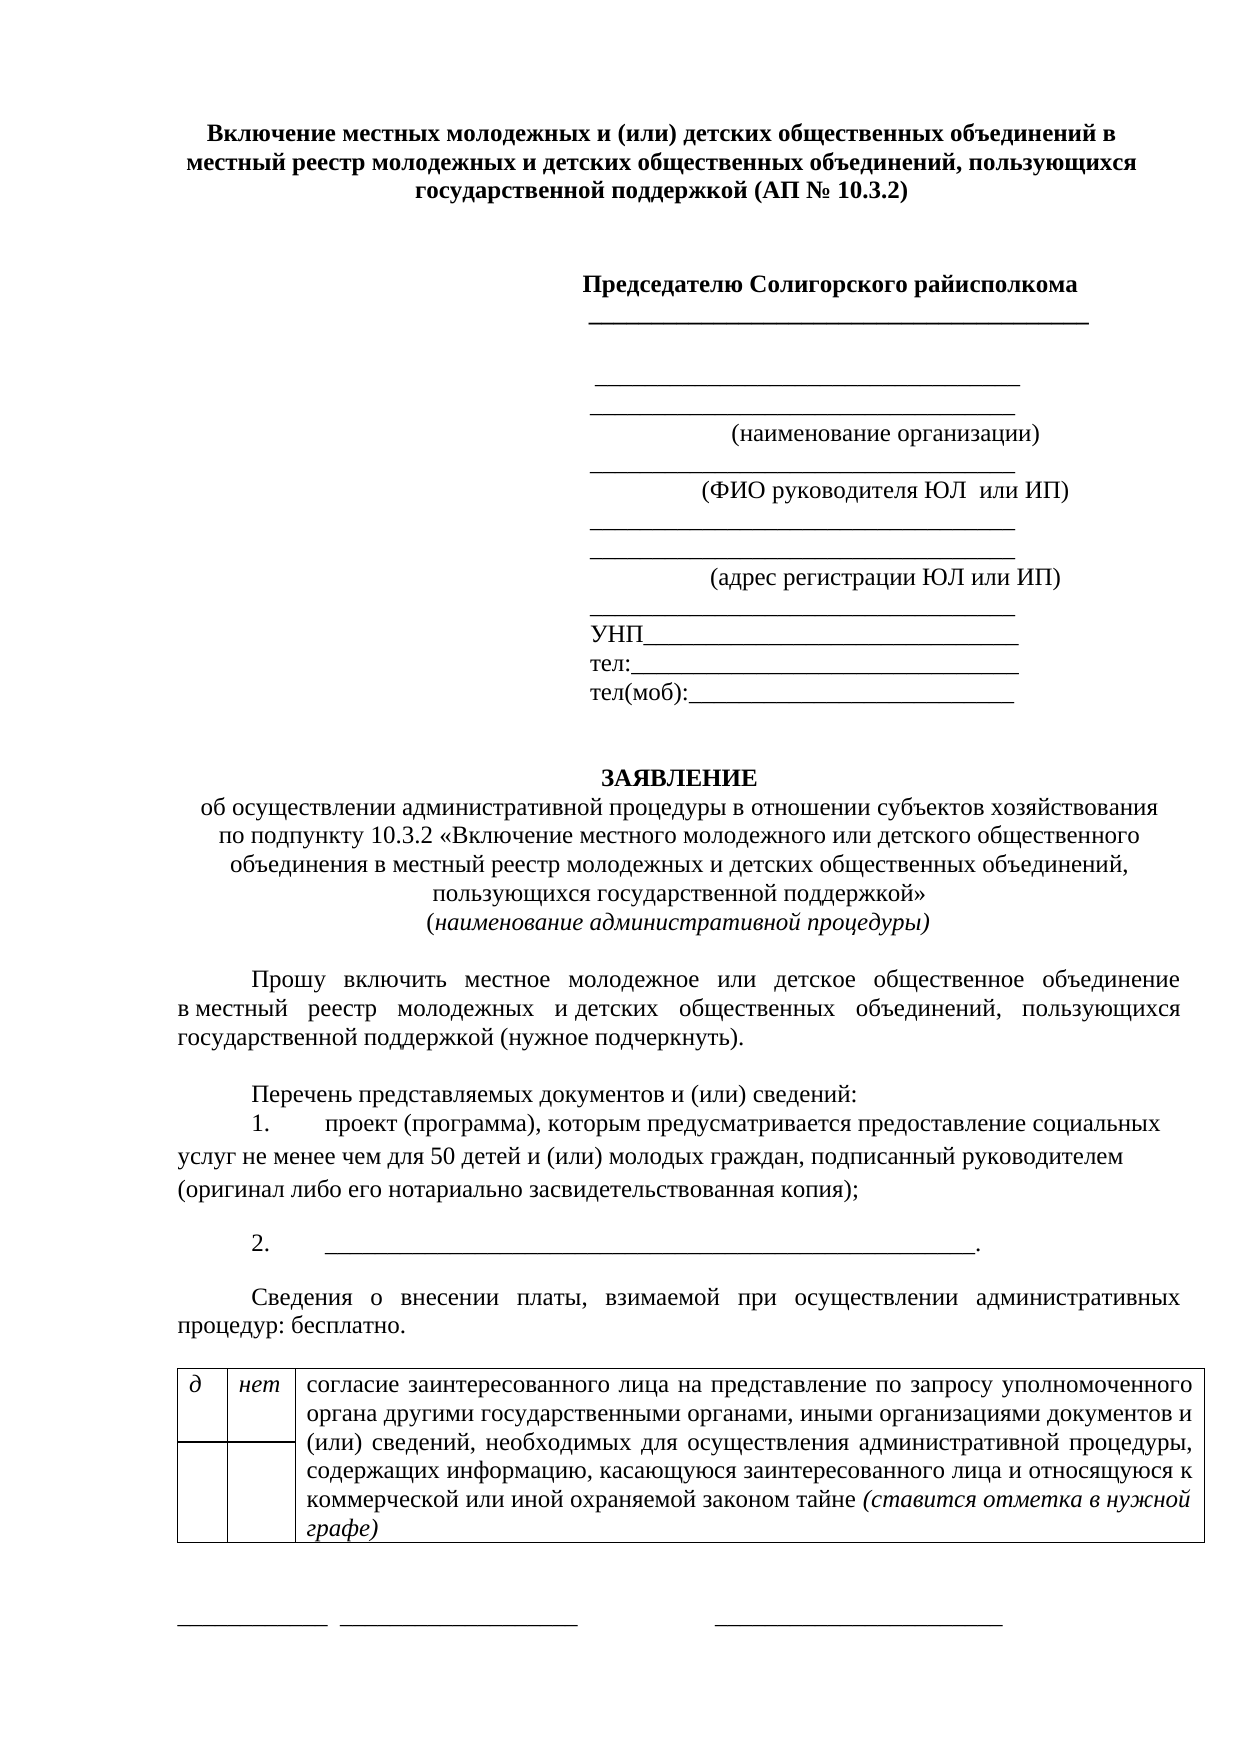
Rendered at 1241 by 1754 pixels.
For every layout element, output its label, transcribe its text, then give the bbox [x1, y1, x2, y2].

text Перечень представляемых документов и (или) сведений: [177, 1079, 1181, 1108]
text Включение местных молодежных и (или) детских общественных объединений в местный реестр молодежных и детских общественных объединений, пользующихся государственной поддержкой (АП № 10.3.2) [177, 118, 1146, 204]
text тел:_______________________________ [590, 648, 1181, 677]
text об осуществлении административной процедуры в отношении субъектов хозяйствования по подпункту 10.3.2 «Включение местного молодежного или детского общественного объединения в местный реестр молодежных и детских общественных объединений, пользующихся государственной поддержкой» [177, 792, 1181, 907]
text Прошу включить местное молодежное или детское общественное объединение в местный реестр молодежных и детских общественных объединений, пользующихся государственной поддержкой (нужное подчеркнуть). [177, 964, 1181, 1051]
text __________________________________ [177, 361, 1181, 389]
table_cell [178, 1443, 227, 1542]
text __________________________________ [590, 533, 1181, 562]
text __________________________________ [590, 389, 1181, 418]
text (наименование административной процедуры) [177, 907, 1181, 936]
text __________________________________ [590, 504, 1181, 533]
list ____________________________________________________. [177, 1228, 1181, 1257]
text ____________ ___________________ _______________________ [177, 1600, 1181, 1629]
table_header нет [228, 1369, 295, 1441]
text (наименование организации) [590, 418, 1181, 447]
text (ФИО руководителя ЮЛ или ИП) [590, 476, 1181, 504]
text (адрес регистрации ЮЛ или ИП) [590, 562, 1181, 591]
text ЗАЯВЛЕНИЕ [177, 763, 1181, 792]
text Сведения о внесении платы, взимаемой при осуществлении административных процедур: бесплатно. [177, 1282, 1181, 1339]
text __________________________________ [590, 447, 1181, 476]
table_header да [178, 1369, 227, 1441]
list проект (программа), которым предусматривается предоставление социальных услуг не менее чем для 50 детей и (или) молодых граждан, подписанный руководителем (оригинал либо его нотариально засвидетельствованная копия); [177, 1108, 1181, 1203]
table_header согласие заинтересованного лица на представление по запросу уполномоченного органа другими государственными органами, иными организациями документов и (или) сведений, необходимых для осуществления административной процедуры, содержащих информацию, касающуюся заинтересованного лица и относящуюся к коммерческой или иной охраняемой законом тайне (ставится отметка в нужной графе) [296, 1369, 1204, 1542]
text __________________________________ [590, 591, 1181, 619]
text УНП______________________________ [590, 619, 1181, 648]
text Председателю Солигорского райисполкома [177, 269, 1181, 298]
text тел(моб):__________________________ [590, 677, 1181, 706]
text ________________________________________ [177, 298, 1181, 327]
table_cell [228, 1443, 295, 1542]
